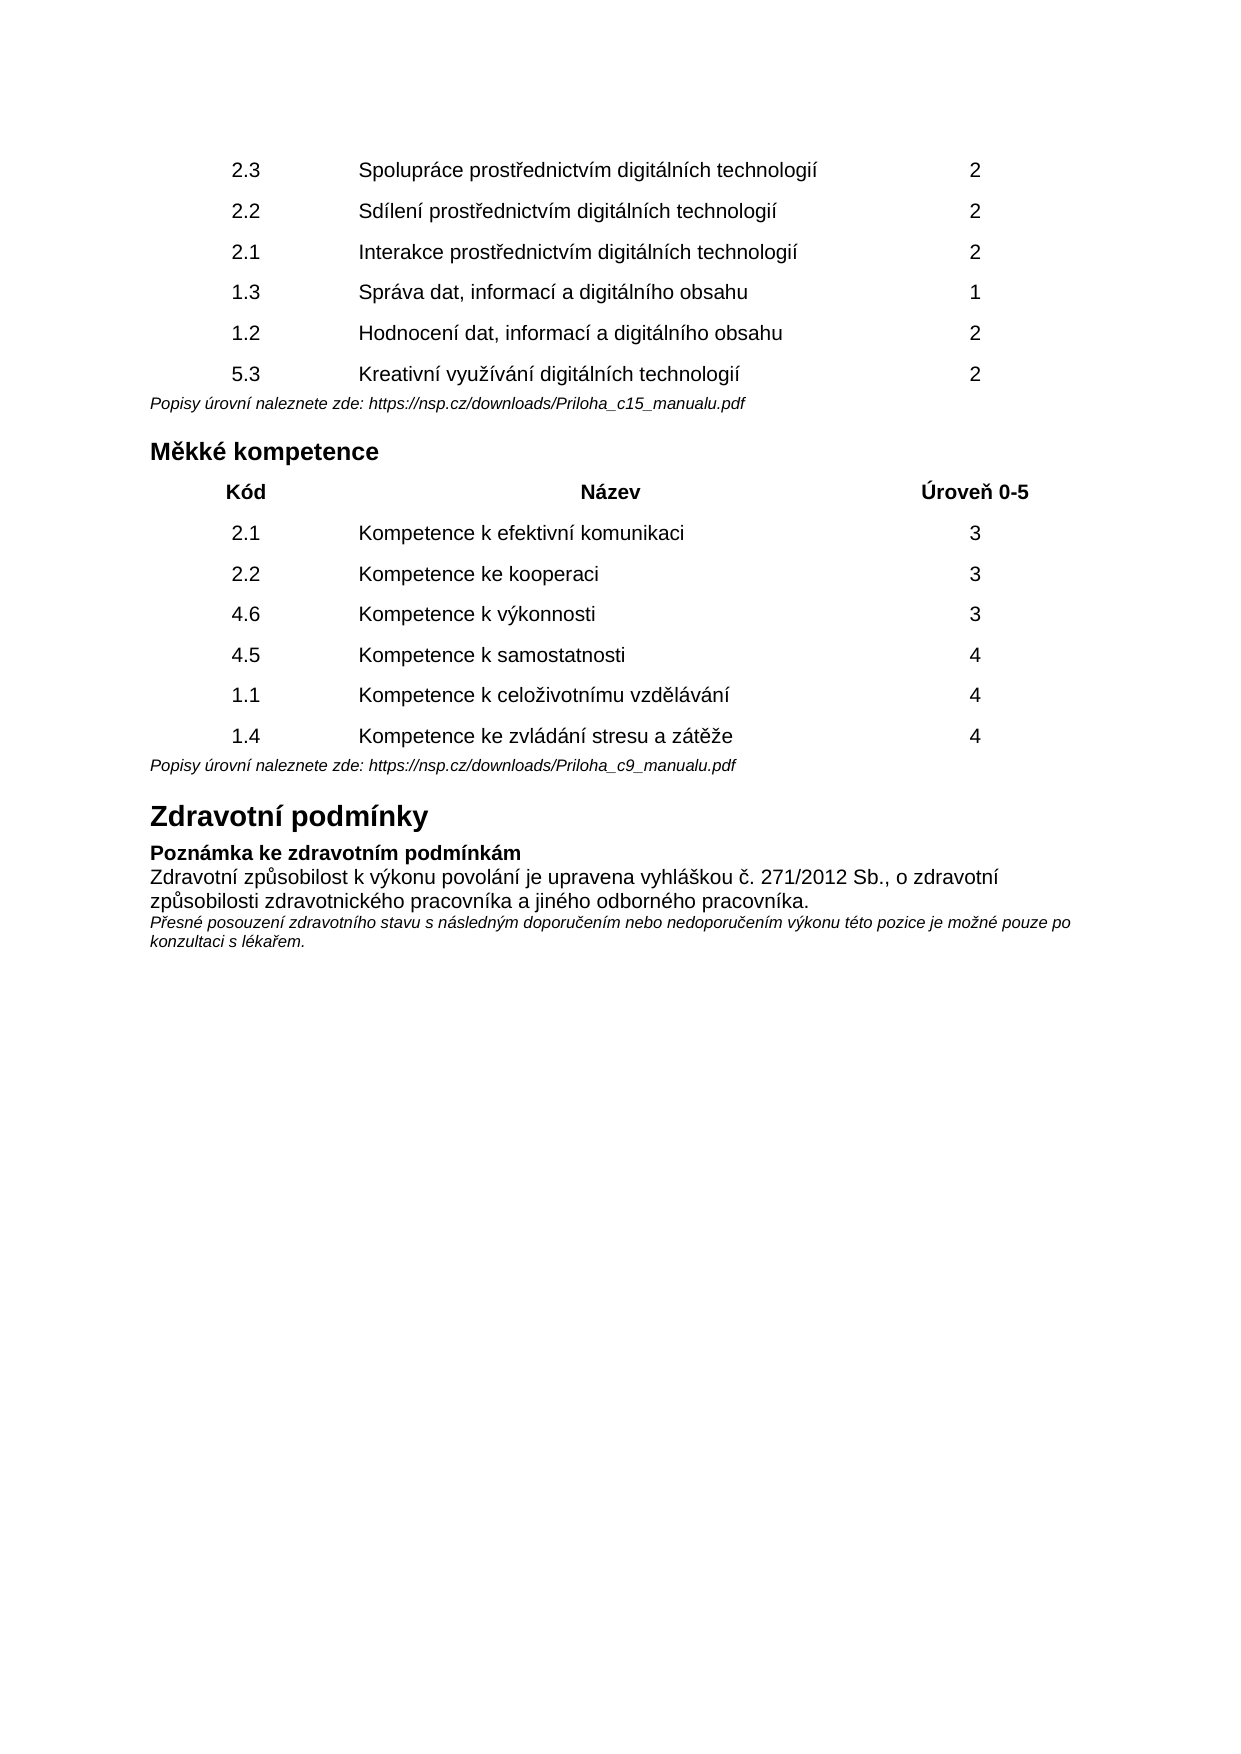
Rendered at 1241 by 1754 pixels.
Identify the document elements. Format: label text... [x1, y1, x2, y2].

table_cell 1 [871, 272, 1079, 312]
table_cell 4.5 [142, 634, 350, 675]
table_header Úroveň 0-5 [871, 472, 1079, 512]
table_cell 3 [871, 594, 1079, 634]
table_cell Interakce prostřednictvím digitálních technologií [350, 231, 871, 272]
table_cell 2 [871, 313, 1079, 353]
text Popisy úrovní naleznete zde: https://nsp.cz/downloads/Priloha_c15_manualu.pdf [150, 394, 1090, 413]
table_cell 2 [871, 150, 1079, 191]
text Zdravotní způsobilost k výkonu povolání je upravena vyhláškou č. 271/2012 Sb., o zdravotní způsobilosti zdravotnického pracovníka a jiného odborného pracovníka. [150, 865, 1090, 913]
table_cell 4 [871, 675, 1079, 716]
table_cell 3 [871, 553, 1079, 594]
table_cell Kompetence k výkonnosti [350, 594, 871, 634]
table_cell 2.1 [142, 513, 350, 553]
table_cell 2.2 [142, 191, 350, 231]
table_header Název [350, 472, 871, 512]
table_cell 2.2 [142, 553, 350, 594]
table_cell 1.3 [142, 272, 350, 312]
table_cell Kompetence k celoživotnímu vzdělávání [350, 675, 871, 716]
table_cell 2.3 [142, 150, 350, 191]
table_cell 2.1 [142, 231, 350, 272]
table_cell Kreativní využívání digitálních technologií [350, 353, 871, 394]
table_cell 1.4 [142, 716, 350, 756]
table_cell 4.6 [142, 594, 350, 634]
table_cell 2 [871, 353, 1079, 394]
table_cell Správa dat, informací a digitálního obsahu [350, 272, 871, 312]
table_cell 2 [871, 231, 1079, 272]
table_cell 3 [871, 513, 1079, 553]
table_cell Hodnocení dat, informací a digitálního obsahu [350, 313, 871, 353]
subtitle Zdravotní podmínky [150, 799, 1090, 833]
table_cell 4 [871, 716, 1079, 756]
subtitle Měkké kompetence [150, 437, 1090, 466]
table_cell Kompetence k efektivní komunikaci [350, 513, 871, 553]
table_cell Sdílení prostřednictvím digitálních technologií [350, 191, 871, 231]
text Poznámka ke zdravotním podmínkám [150, 841, 1090, 865]
table_cell 5.3 [142, 353, 350, 394]
table_cell 1.2 [142, 313, 350, 353]
table_cell Kompetence ke zvládání stresu a zátěže [350, 716, 871, 756]
table_cell Spolupráce prostřednictvím digitálních technologií [350, 150, 871, 191]
text Přesné posouzení zdravotního stavu s následným doporučením nebo nedoporučením výkonu této pozice je možné pouze po konzultaci s lékařem. [150, 913, 1090, 951]
table_cell 2 [871, 191, 1079, 231]
table_cell Kompetence ke kooperaci [350, 553, 871, 594]
text Popisy úrovní naleznete zde: https://nsp.cz/downloads/Priloha_c9_manualu.pdf [150, 756, 1090, 775]
table_cell 4 [871, 634, 1079, 675]
table_cell Kompetence k samostatnosti [350, 634, 871, 675]
table_cell 1.1 [142, 675, 350, 716]
table_header Kód [142, 472, 350, 512]
